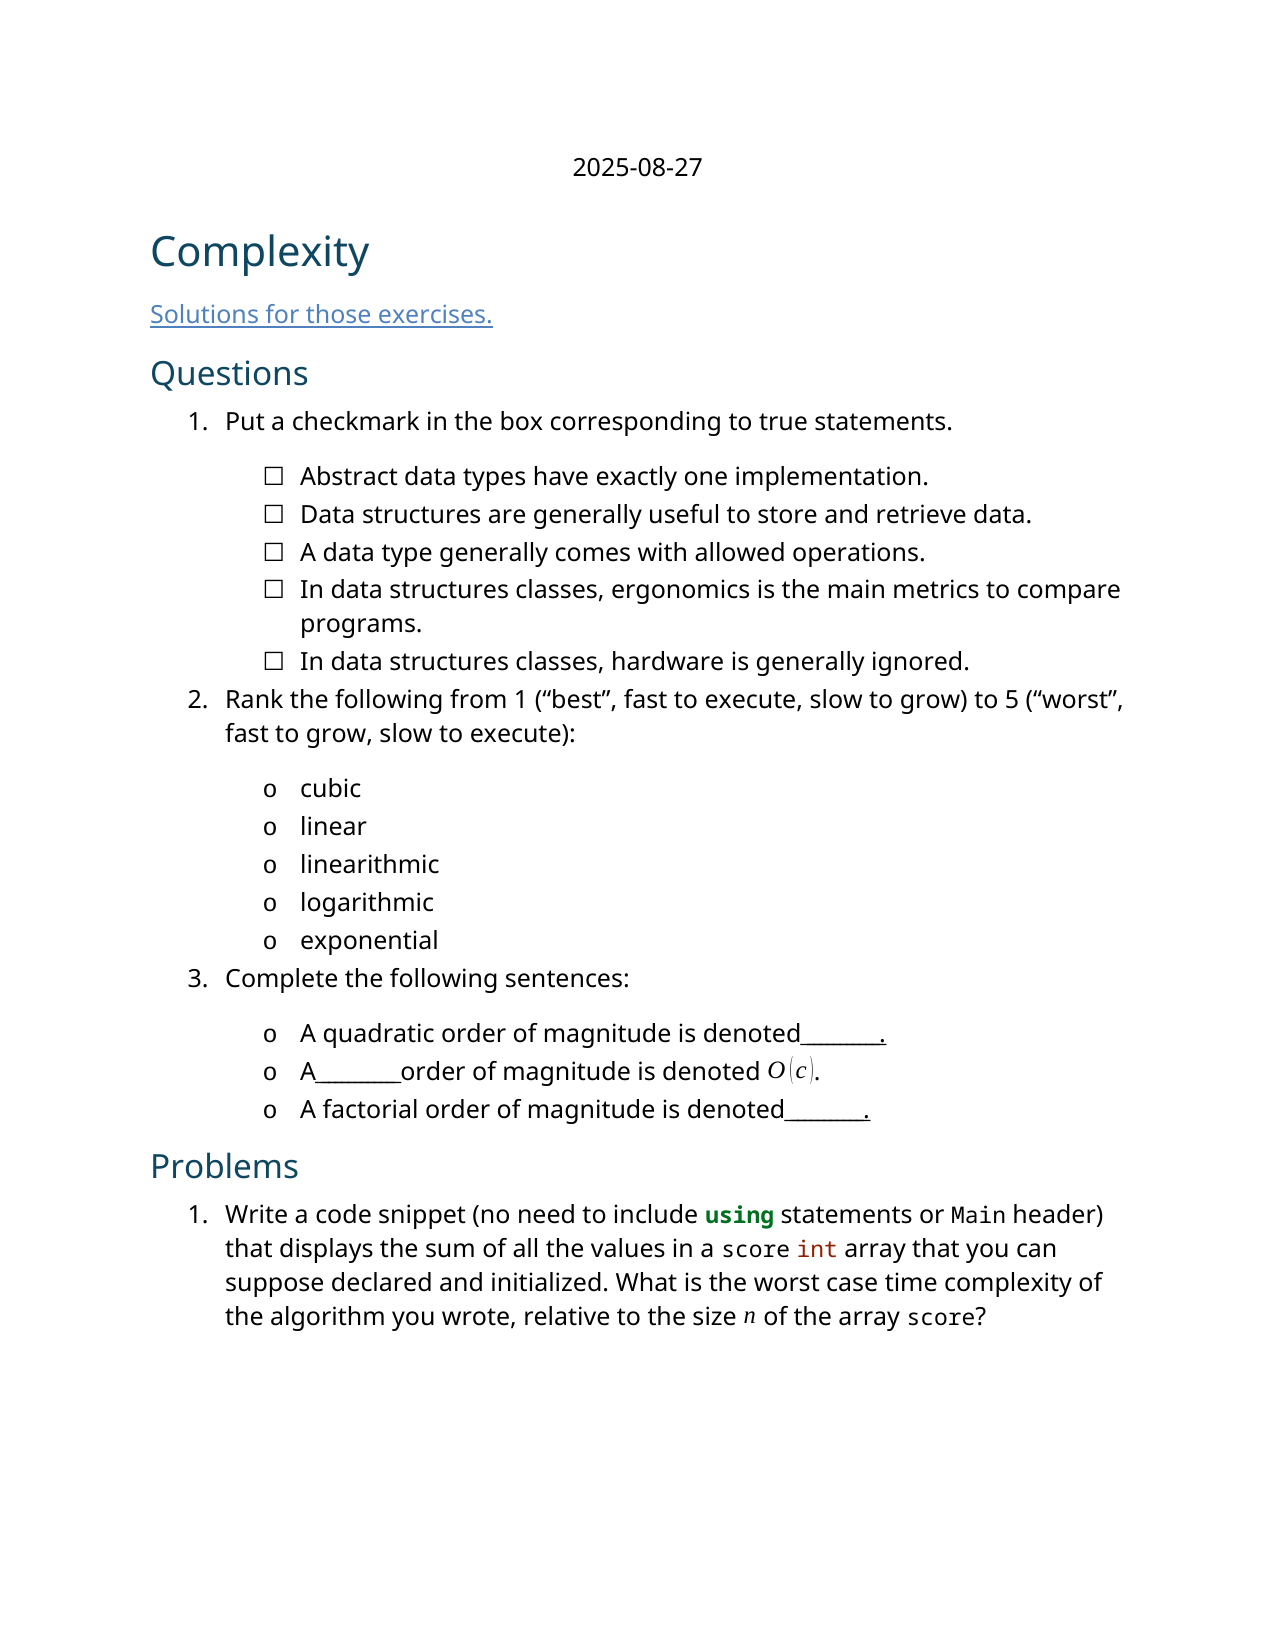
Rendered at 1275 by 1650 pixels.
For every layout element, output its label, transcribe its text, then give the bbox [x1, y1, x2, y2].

list A ͟ ͟ ͟ ͟ ͟ ͟ ͟ ͟ ͟ ͟ ͟ ͟ order of magnitude is denoted . [262, 1054, 1125, 1088]
list linear [262, 809, 1125, 843]
list In data structures classes, hardware is generally ignored. [262, 644, 1125, 678]
list exponential [262, 923, 1125, 957]
list A factorial order of magnitude is denoted ͟ ͟ ͟ ͟ ͟ ͟ ͟ ͟ ͟ ͟ ͟ ͟. [262, 1092, 1125, 1126]
list logarithmic [262, 885, 1125, 919]
list cubic [262, 771, 1125, 805]
list Abstract data types have exactly one implementation. [262, 458, 1125, 493]
list Put a checkmark in the box corresponding to true statements. [187, 404, 1125, 438]
list Data structures are generally useful to store and retrieve data. [262, 496, 1125, 530]
list Rank the following from 1 (“best”, fast to execute, slow to grow) to 5 (“worst”, fast to grow, slow to execute): [187, 682, 1125, 750]
list A data type generally comes with allowed operations. [262, 534, 1125, 568]
subtitle Complexity [150, 222, 1125, 278]
list linearithmic [262, 847, 1125, 881]
subtitle Problems [150, 1143, 1125, 1188]
subtitle Questions [150, 350, 1125, 395]
list Complete the following sentences: [187, 961, 1125, 995]
list Write a code snippet (no need to include using statements or Main header) that displays the sum of all the values in a score int array that you can suppose declared and initialized. What is the worst case time complexity of the algorithm you wrote, relative to the size of the array score? [187, 1196, 1125, 1333]
text Solutions for those exercises. [150, 297, 1125, 331]
list A quadratic order of magnitude is denoted ͟ ͟ ͟ ͟ ͟ ͟ ͟ ͟ ͟ ͟ ͟ ͟. [262, 1016, 1125, 1050]
text 2025-08-27 [150, 150, 1125, 184]
list In data structures classes, ergonomics is the main metrics to compare programs. [262, 572, 1125, 640]
